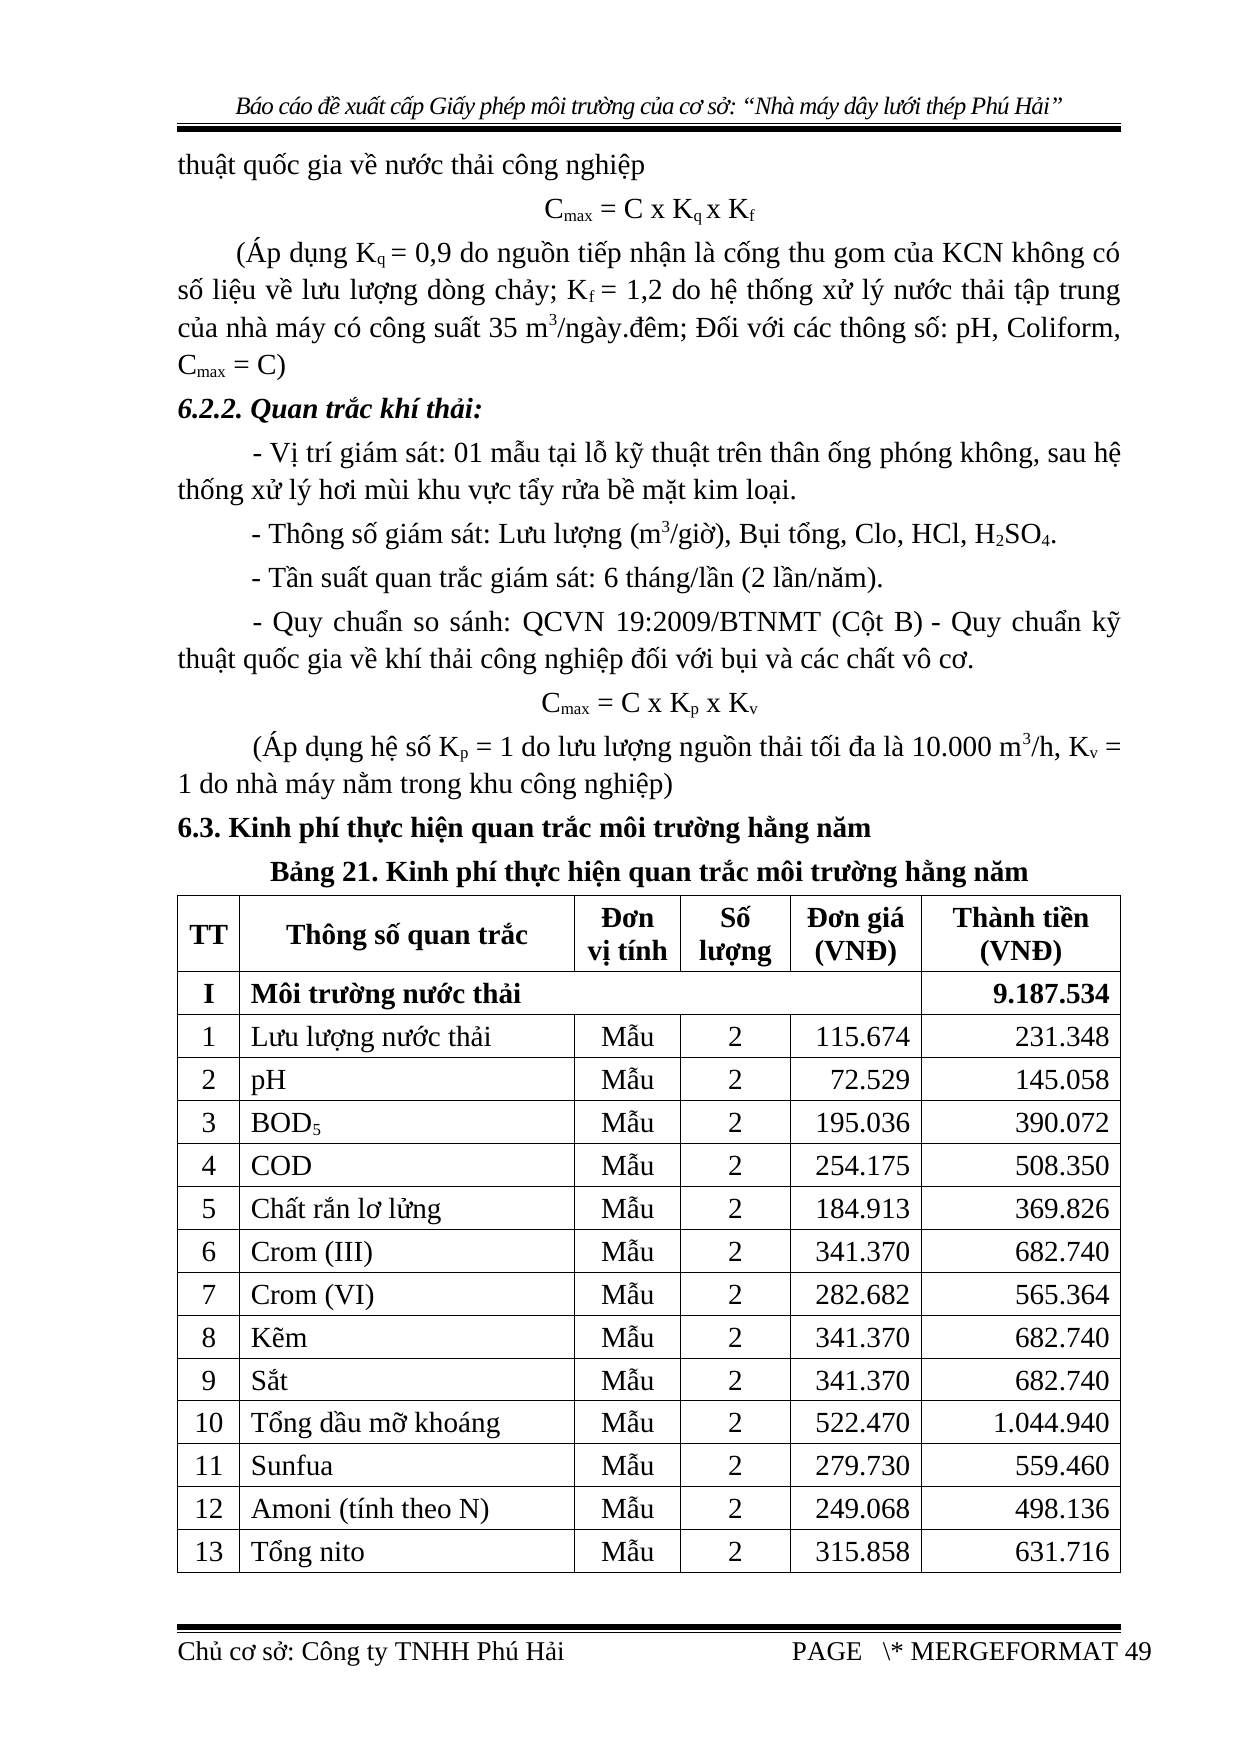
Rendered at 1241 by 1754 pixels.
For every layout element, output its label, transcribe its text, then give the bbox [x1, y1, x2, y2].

table_cell Mẫu [575, 1101, 680, 1143]
table_cell Mẫu [575, 1187, 680, 1229]
table_header Số lượng [681, 896, 790, 971]
table_cell 341.370 [791, 1230, 921, 1272]
table_cell 565.364 [922, 1273, 1120, 1314]
table_cell 3 [178, 1101, 239, 1143]
table_header Đơn giá (VNĐ) [791, 896, 921, 971]
table_cell 682.740 [922, 1316, 1120, 1357]
table_cell 184.913 [791, 1187, 921, 1229]
table_cell 6 [178, 1230, 239, 1272]
table_cell 522.470 [791, 1401, 921, 1443]
table_cell I [178, 972, 239, 1014]
table_cell 341.370 [791, 1359, 921, 1400]
table_cell 231.348 [922, 1015, 1120, 1057]
table_cell Mẫu [575, 1487, 680, 1529]
table_cell Lưu lượng nước thải [240, 1015, 574, 1057]
table_cell 341.370 [791, 1316, 921, 1357]
text Cmax = C x Kp x Kv [177, 682, 1121, 720]
subtitle 6.2.2. Quan trắc khí thải: [177, 388, 1121, 426]
table_cell 2 [681, 1530, 790, 1572]
text - Vị trí giám sát: 01 mẫu tại lỗ kỹ thuật trên thân ống phóng không, sau hệ thống xử lý hơi mùi khu vực tẩy rửa bề mặt kim loại. [177, 432, 1121, 507]
table_cell 1.044.940 [922, 1401, 1120, 1443]
table_cell Mẫu [575, 1444, 680, 1486]
table_cell 1 [178, 1015, 239, 1057]
table_header Thành tiền (VNĐ) [922, 896, 1120, 971]
table_cell 9.187.534 [922, 972, 1120, 1014]
table_cell Mẫu [575, 1058, 680, 1100]
text (Áp dụng Kq = 0,9 do nguồn tiếp nhận là cống thu gom của KCN không có số liệu về lưu lượng dòng chảy; Kf = 1,2 do hệ thống xử lý nước thải tập trung của nhà máy có công suất 35 m3/ngày.đêm; Đối với các thông số: pH, Coliform, Cmax = C) [177, 232, 1121, 382]
table_cell 2 [681, 1058, 790, 1100]
table_cell Tổng nito [240, 1530, 574, 1572]
table_cell 498.136 [922, 1487, 1120, 1529]
table_cell 72.529 [791, 1058, 921, 1100]
text - Thông số giám sát: Lưu lượng (m3/giờ), Bụi tổng, Clo, HCl, H2SO4. [177, 513, 1121, 551]
table_cell Mẫu [575, 1144, 680, 1186]
table_cell 682.740 [922, 1359, 1120, 1400]
text - Quy chuẩn so sánh: QCVN 19:2009/BTNMT (Cột B) - Quy chuẩn kỹ thuật quốc gia về khí thải công nghiệp đối với bụi và các chất vô cơ. [177, 601, 1121, 676]
table_cell Mẫu [575, 1401, 680, 1443]
table_cell pH [240, 1058, 574, 1100]
table_cell 2 [681, 1230, 790, 1272]
table_cell 2 [681, 1401, 790, 1443]
table_cell 12 [178, 1487, 239, 1529]
text - Tần suất quan trắc giám sát: 6 tháng/lần (2 lần/năm). [177, 557, 1121, 595]
table_cell 10 [178, 1401, 239, 1443]
text (Áp dụng hệ số Kp = 1 do lưu lượng nguồn thải tối đa là 10.000 m3/h, Kv = 1 do nhà máy nằm trong khu công nghiệp) [177, 726, 1121, 801]
table_cell BOD5 [240, 1101, 574, 1143]
table_cell 9 [178, 1359, 239, 1400]
table_cell Tổng dầu mỡ khoáng [240, 1401, 574, 1443]
table_cell 4 [178, 1144, 239, 1186]
table_cell Mẫu [575, 1530, 680, 1572]
table_header Thông số quan trắc [240, 896, 574, 971]
table_cell 13 [178, 1530, 239, 1572]
table_cell 2 [178, 1058, 239, 1100]
table_cell Môi trường nước thải [240, 972, 921, 1014]
text Bảng 21. Kinh phí thực hiện quan trắc môi trường hằng năm [177, 851, 1121, 888]
table_cell Mẫu [575, 1359, 680, 1400]
table_cell 7 [178, 1273, 239, 1314]
table_cell 254.175 [791, 1144, 921, 1186]
table_cell 2 [681, 1015, 790, 1057]
table_header Đơn vị tính [575, 896, 680, 971]
table_cell 559.460 [922, 1444, 1120, 1486]
table_cell 8 [178, 1316, 239, 1357]
table_cell 145.058 [922, 1058, 1120, 1100]
table_cell Sắt [240, 1359, 574, 1400]
table_cell 2 [681, 1359, 790, 1400]
table_cell 5 [178, 1187, 239, 1229]
table_cell 195.036 [791, 1101, 921, 1143]
table_cell 390.072 [922, 1101, 1120, 1143]
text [177, 145, 1121, 182]
table_cell Amoni (tính theo N) [240, 1487, 574, 1529]
table_cell Sunfua [240, 1444, 574, 1486]
table_cell 682.740 [922, 1230, 1120, 1272]
table_cell 631.716 [922, 1530, 1120, 1572]
table_cell 282.682 [791, 1273, 921, 1314]
table_cell 2 [681, 1101, 790, 1143]
table_header TT [178, 896, 239, 971]
table_cell Mẫu [575, 1015, 680, 1057]
table_cell 2 [681, 1273, 790, 1314]
subtitle 6.3. Kinh phí thực hiện quan trắc môi trường hằng năm [177, 807, 1121, 845]
table_cell Crom (VI) [240, 1273, 574, 1314]
table_cell 279.730 [791, 1444, 921, 1486]
table_cell 249.068 [791, 1487, 921, 1529]
table_cell 2 [681, 1144, 790, 1186]
table_cell 115.674 [791, 1015, 921, 1057]
table_cell Kẽm [240, 1316, 574, 1357]
table_cell 11 [178, 1444, 239, 1486]
table_cell Chất rắn lơ lửng [240, 1187, 574, 1229]
table_cell Mẫu [575, 1316, 680, 1357]
table_cell Crom (III) [240, 1230, 574, 1272]
table_cell Mẫu [575, 1230, 680, 1272]
table_cell 2 [681, 1444, 790, 1486]
text Cmax = C x Kq x Kf [177, 188, 1121, 226]
table_cell Mẫu [575, 1273, 680, 1314]
table_cell 315.858 [791, 1530, 921, 1572]
table_cell COD [240, 1144, 574, 1186]
table_cell 2 [681, 1187, 790, 1229]
table_cell 2 [681, 1487, 790, 1529]
table_cell 508.350 [922, 1144, 1120, 1186]
table_cell 2 [681, 1316, 790, 1357]
table_cell 369.826 [922, 1187, 1120, 1229]
